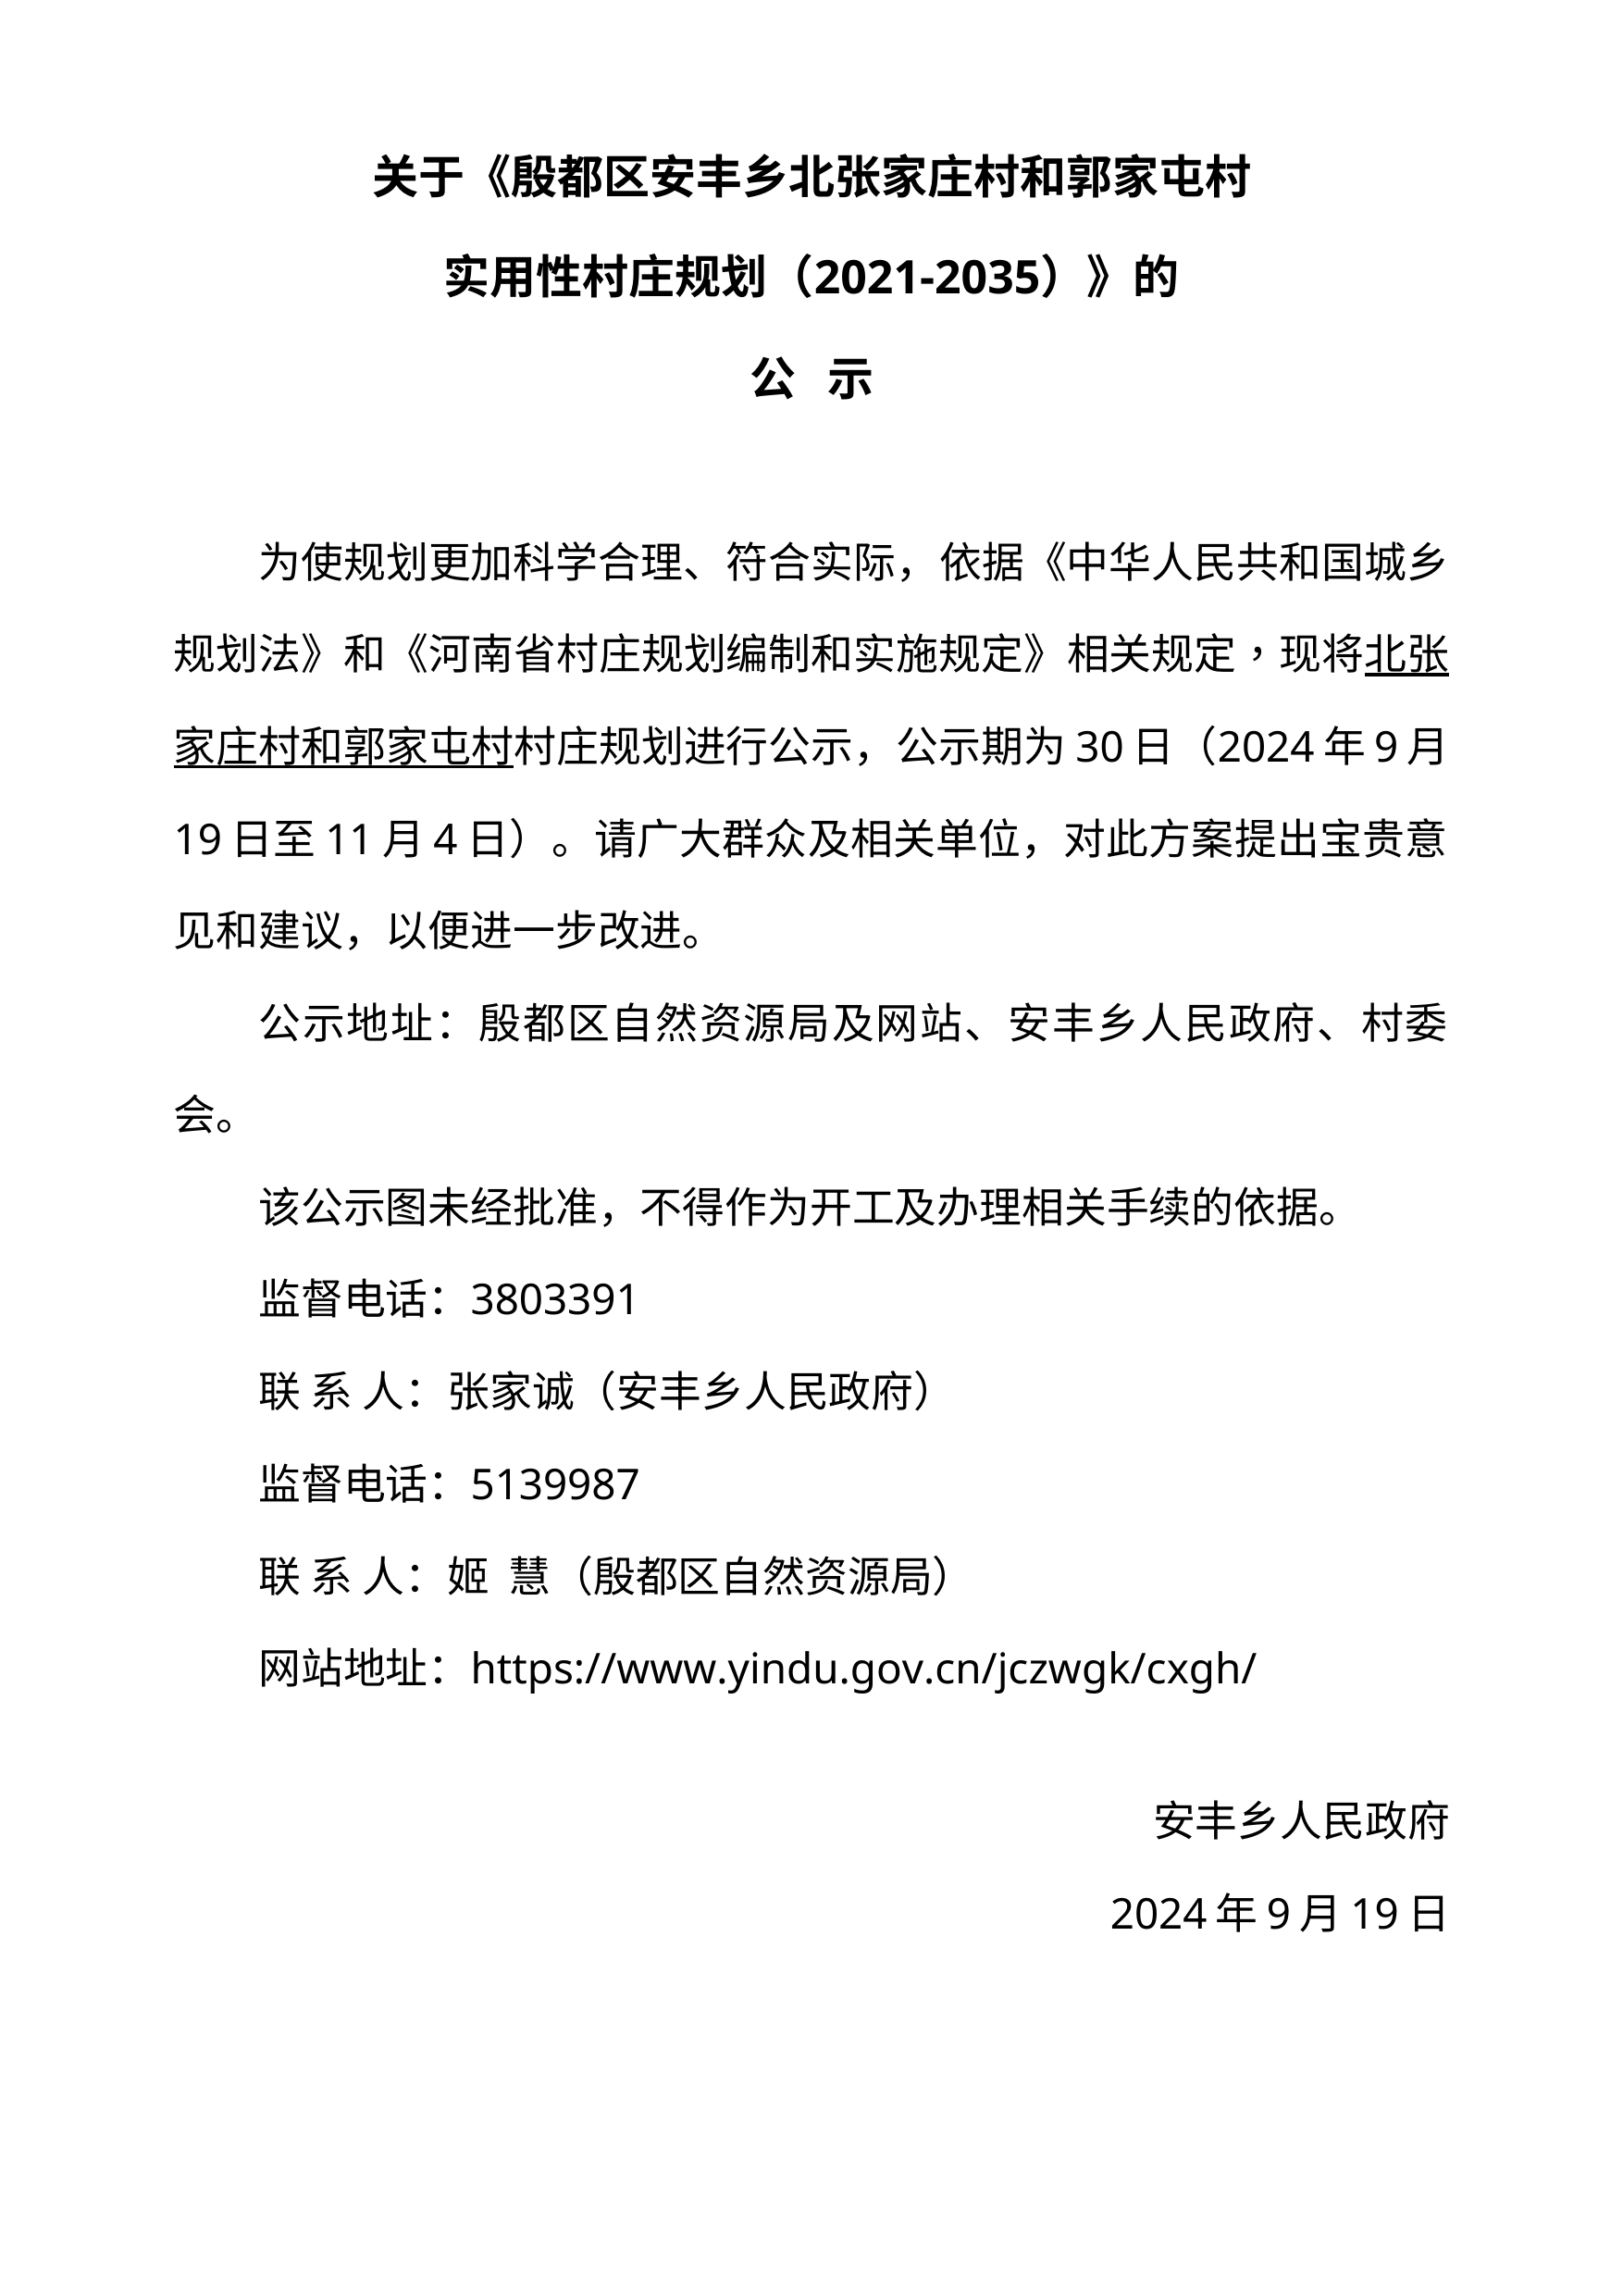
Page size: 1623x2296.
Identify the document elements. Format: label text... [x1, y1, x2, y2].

text 联 系 人：姬 慧（殷都区自然资源局） [173, 1543, 1449, 1604]
text 为使规划更加科学合理、符合实际，依据《中华人民共和国城乡规划法》和《河南省村庄规划编制和实施规定》相关规定，现将北张家庄村和郭家屯村村庄规划进行公示，公示期为30日（2024年9月19日至11月4日）。请广大群众及相关单位，对此方案提出宝贵意见和建议，以便进一步改进。 [173, 528, 1449, 959]
text 2024年9月19日 [173, 1880, 1449, 1942]
text 监督电话：3803391 [173, 1266, 1449, 1327]
text 联 系 人：张家诚（安丰乡人民政府） [173, 1358, 1449, 1420]
text 关于《殷都区安丰乡北张家庄村和郭家屯村 [173, 140, 1449, 207]
text 安丰乡人民政府 [173, 1787, 1449, 1849]
text 监督电话：5139987 [173, 1450, 1449, 1511]
text 实用性村庄规划（2021-2035）》的 [173, 241, 1449, 308]
text 该公示图未经批准，不得作为开工及办理相关手续的依据。 [173, 1173, 1449, 1235]
text 公示地址：殷都区自然资源局及网站、安丰乡人民政府、村委会。 [173, 989, 1449, 1143]
text 网站地址：https://www.yindu.gov.cn/jczwgk/cxgh/ [173, 1634, 1449, 1696]
text 公 示 [173, 341, 1449, 408]
